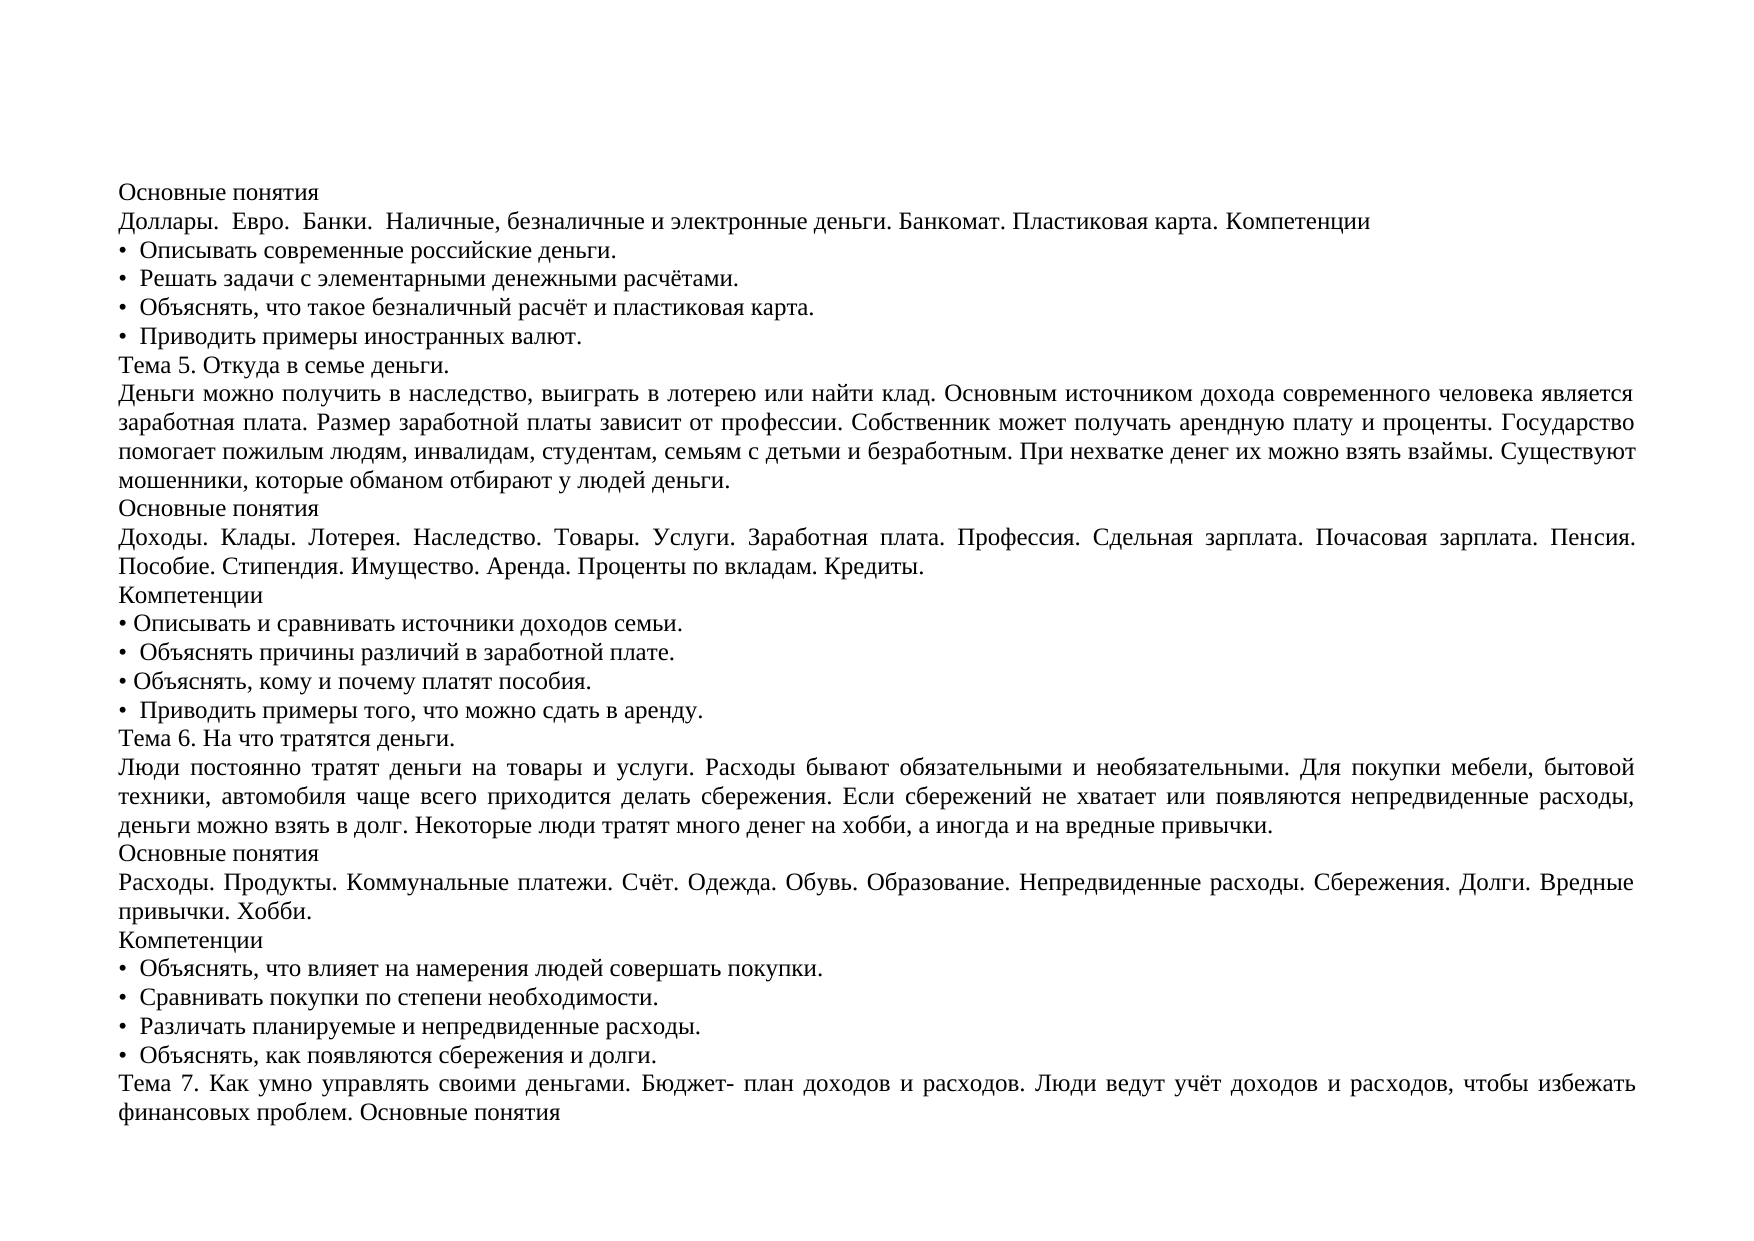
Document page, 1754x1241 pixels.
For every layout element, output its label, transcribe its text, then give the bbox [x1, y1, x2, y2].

text • Объяснять, что такое безналичный расчёт и пластиковая карта. [118, 292, 1636, 321]
text Люди постоянно тратят деньги на товары и услуги. Расходы бывают обязательными и необязательными. Для покупки мебели, бытовой техники, автомобиля чаще всего приходится делать сбережения. Если сбережений не хватает или появляются непредвиденные расходы, деньги можно взять в долг. Некоторые люди тратят много денег на хобби, а иногда и на вредные привычки. [118, 752, 1636, 838]
text • Описывать современные российские деньги. [118, 235, 1636, 263]
text • Различать планируемые и непредвиденные расходы. [118, 1011, 1636, 1040]
text Тема 6. На что тратятся деньги. [118, 723, 1636, 752]
text Тема 7. Как умно управлять своими деньгами. Бюджет- план доходов и расходов. Люди ведут учёт доходов и расходов, чтобы избежать финансовых проблем. Основные понятия [118, 1068, 1636, 1126]
text Деньги можно получить в наследство, выиграть в лотерею или найти клад. Основным источником дохода современного человека является заработная плата. Размер заработной платы зависит от профессии. Собственник может получать арендную плату и проценты. Государство помогает пожилым людям, инвалидам, студентам, семьям с детьми и безработным. При нехватке денег их можно взять взаймы. Существуют мошенники, которые обманом отбирают у людей деньги. [118, 378, 1636, 493]
text • Объяснять, как появляются сбережения и долги. [118, 1040, 1636, 1068]
text Основные понятия [118, 493, 1636, 522]
text Расходы. Продукты. Коммунальные платежи. Счёт. Одежда. Обувь. Образование. Непредвиденные расходы. Сбережения. Долги. Вредные привычки. Хобби. [118, 867, 1636, 925]
text • Приводить примеры того, что можно сдать в аренду. [118, 695, 1636, 723]
text • Сравнивать покупки по степени необходимости. [118, 982, 1636, 1011]
text Тема 5. Откуда в семье деньги. [118, 350, 1636, 378]
text • Объяснять, кому и почему платят пособия. [118, 666, 1636, 695]
text • Объяснять причины различий в заработной плате. [118, 637, 1636, 666]
text • Описывать и сравнивать источники доходов семьи. [118, 608, 1636, 637]
text Доходы. Клады. Лотерея. Наследство. Товары. Услуги. Заработная плата. Профессия. Сдельная зарплата. Почасовая зарплата. Пенсия. Пособие. Стипендия. Имущество. Аренда. Проценты по вкладам. Кредиты. [118, 522, 1636, 580]
text Основные понятия [118, 177, 1636, 206]
text Основные понятия [118, 838, 1636, 867]
text Доллары. Евро. Банки. Наличные, безналичные и электронные деньги. Банкомат. Пластиковая карта. Компетенции [118, 206, 1636, 235]
text • Решать задачи с элементарными денежными расчётами. [118, 263, 1636, 292]
text • Объяснять, что влияет на намерения людей совершать покупки. [118, 953, 1636, 982]
text Компетенции [118, 925, 1636, 953]
text • Приводить примеры иностранных валют. [118, 321, 1636, 350]
text Компетенции [118, 580, 1636, 608]
